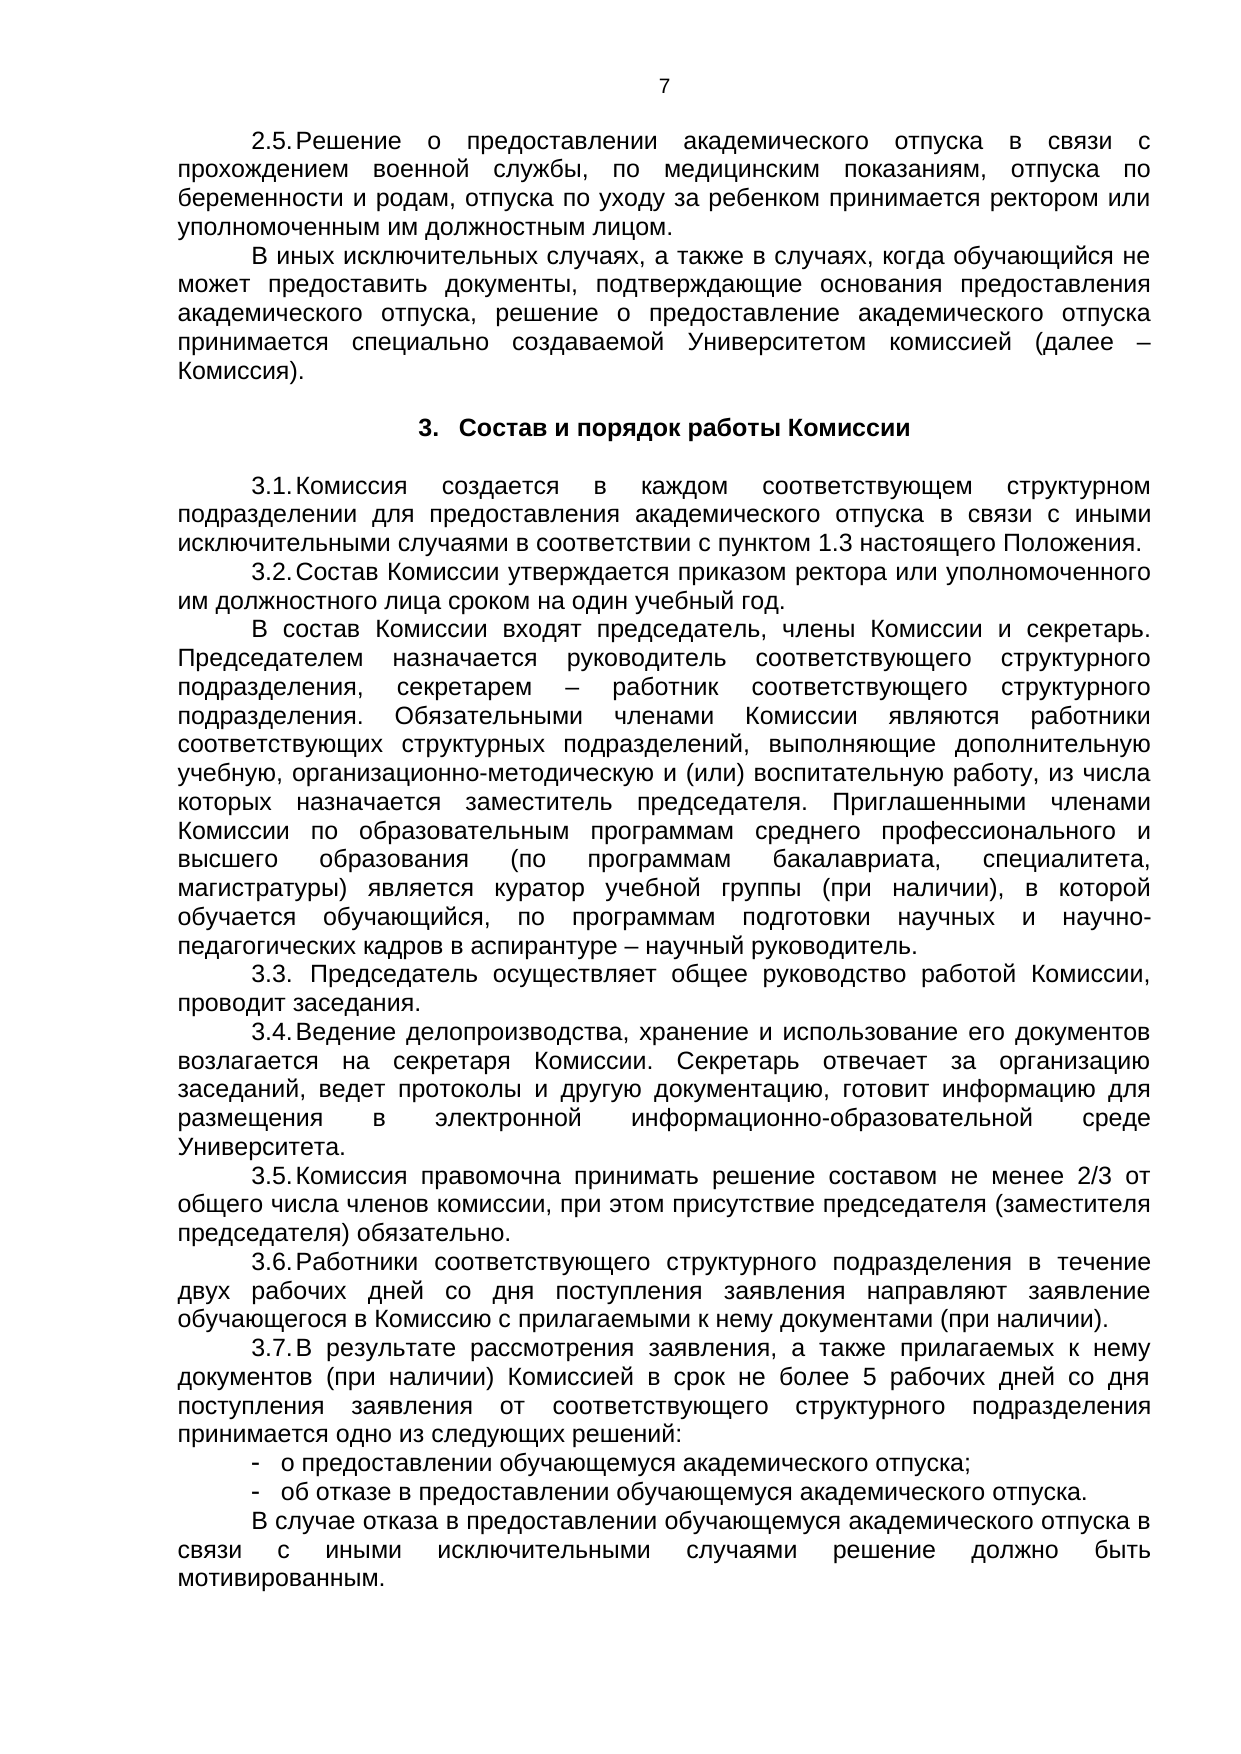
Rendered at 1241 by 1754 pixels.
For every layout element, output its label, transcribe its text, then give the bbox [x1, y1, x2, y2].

list В иных исключительных случаях, а также в случаях, когда обучающийся не может предоставить документы, подтверждающие основания предоставления академического отпуска, решение о предоставление академического отпуска принимается специально создаваемой Университетом комиссией (далее – Комиссия). [177, 241, 1152, 384]
list Работники соответствующего структурного подразделения в течение двух рабочих дней со дня поступления заявления направляют заявление обучающегося в Комиссию с прилагаемыми к нему документами (при наличии). [177, 1247, 1152, 1333]
list Ведение делопроизводства, хранение и использование его документов возлагается на секретаря Комиссии. Секретарь отвечает за организацию заседаний, ведет протоколы и другую документацию, готовит информацию для размещения в электронной информационно-образовательной среде Университета. [177, 1017, 1152, 1161]
list Комиссия правомочна принимать решение составом не менее 2/3 от общего числа членов комиссии, при этом присутствие председателя (заместителя председателя) обязательно. [177, 1161, 1152, 1247]
text В случае отказа в предоставлении обучающемуся академического отпуска в связи с иными исключительными случаями решение должно быть мотивированным. [177, 1506, 1152, 1592]
list Комиссия создается в каждом соответствующем структурном подразделении для предоставления академического отпуска в связи с иными исключительными случаями в соответствии с пунктом 1.3 настоящего Положения. [177, 471, 1152, 557]
list о предоставлении обучающемуся академического отпуска; [177, 1448, 1152, 1477]
list об отказе в предоставлении обучающемуся академического отпуска. [177, 1477, 1152, 1506]
list В результате рассмотрения заявления, а также прилагаемых к нему документов (при наличии) Комиссией в срок не более 5 рабочих дней со дня поступления заявления от соответствующего структурного подразделения принимается одно из следующих решений: [177, 1333, 1152, 1448]
list Решение о предоставлении академического отпуска в связи с прохождением военной службы, по медицинским показаниям, отпуска по беременности и родам, отпуска по уходу за ребенком принимается ректором или уполномоченным им должностным лицом. [177, 126, 1152, 241]
list Состав Комиссии утверждается приказом ректора или уполномоченного им должностного лица сроком на один учебный год. [177, 557, 1152, 614]
list Председатель осуществляет общее руководство работой Комиссии, проводит заседания. [177, 959, 1152, 1017]
list Состав и порядок работы Комиссии [177, 413, 1152, 442]
text В состав Комиссии входят председатель, члены Комиссии и секретарь. Председателем назначается руководитель соответствующего структурного подразделения, секретарем – работник соответствующего структурного подразделения. Обязательными членами Комиссии являются работники соответствующих структурных подразделений, выполняющие дополнительную учебную, организационно-методическую и (или) воспитательную работу, из числа которых назначается заместитель председателя. Приглашенными членами Комиссии по образовательным программам среднего профессионального и высшего образования (по программам бакалавриата, специалитета, магистратуры) является куратор учебной группы (при наличии), в которой обучается обучающийся, по программам подготовки научных и научно-педагогических кадров в аспирантуре – научный руководитель. [177, 614, 1152, 959]
